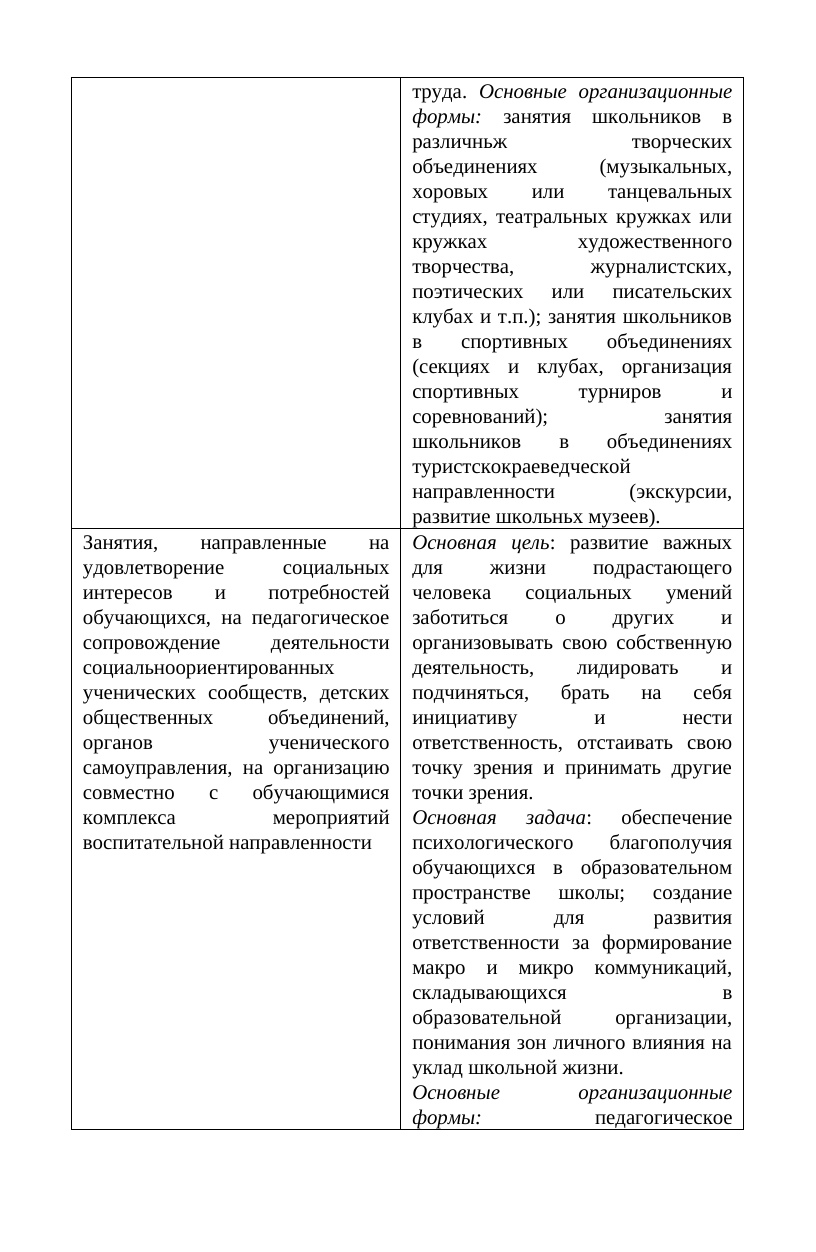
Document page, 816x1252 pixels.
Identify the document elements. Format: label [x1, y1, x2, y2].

table_cell [72, 529, 400, 1129]
table_cell [401, 529, 743, 1129]
table_cell [401, 78, 743, 528]
table_cell [72, 78, 400, 528]
